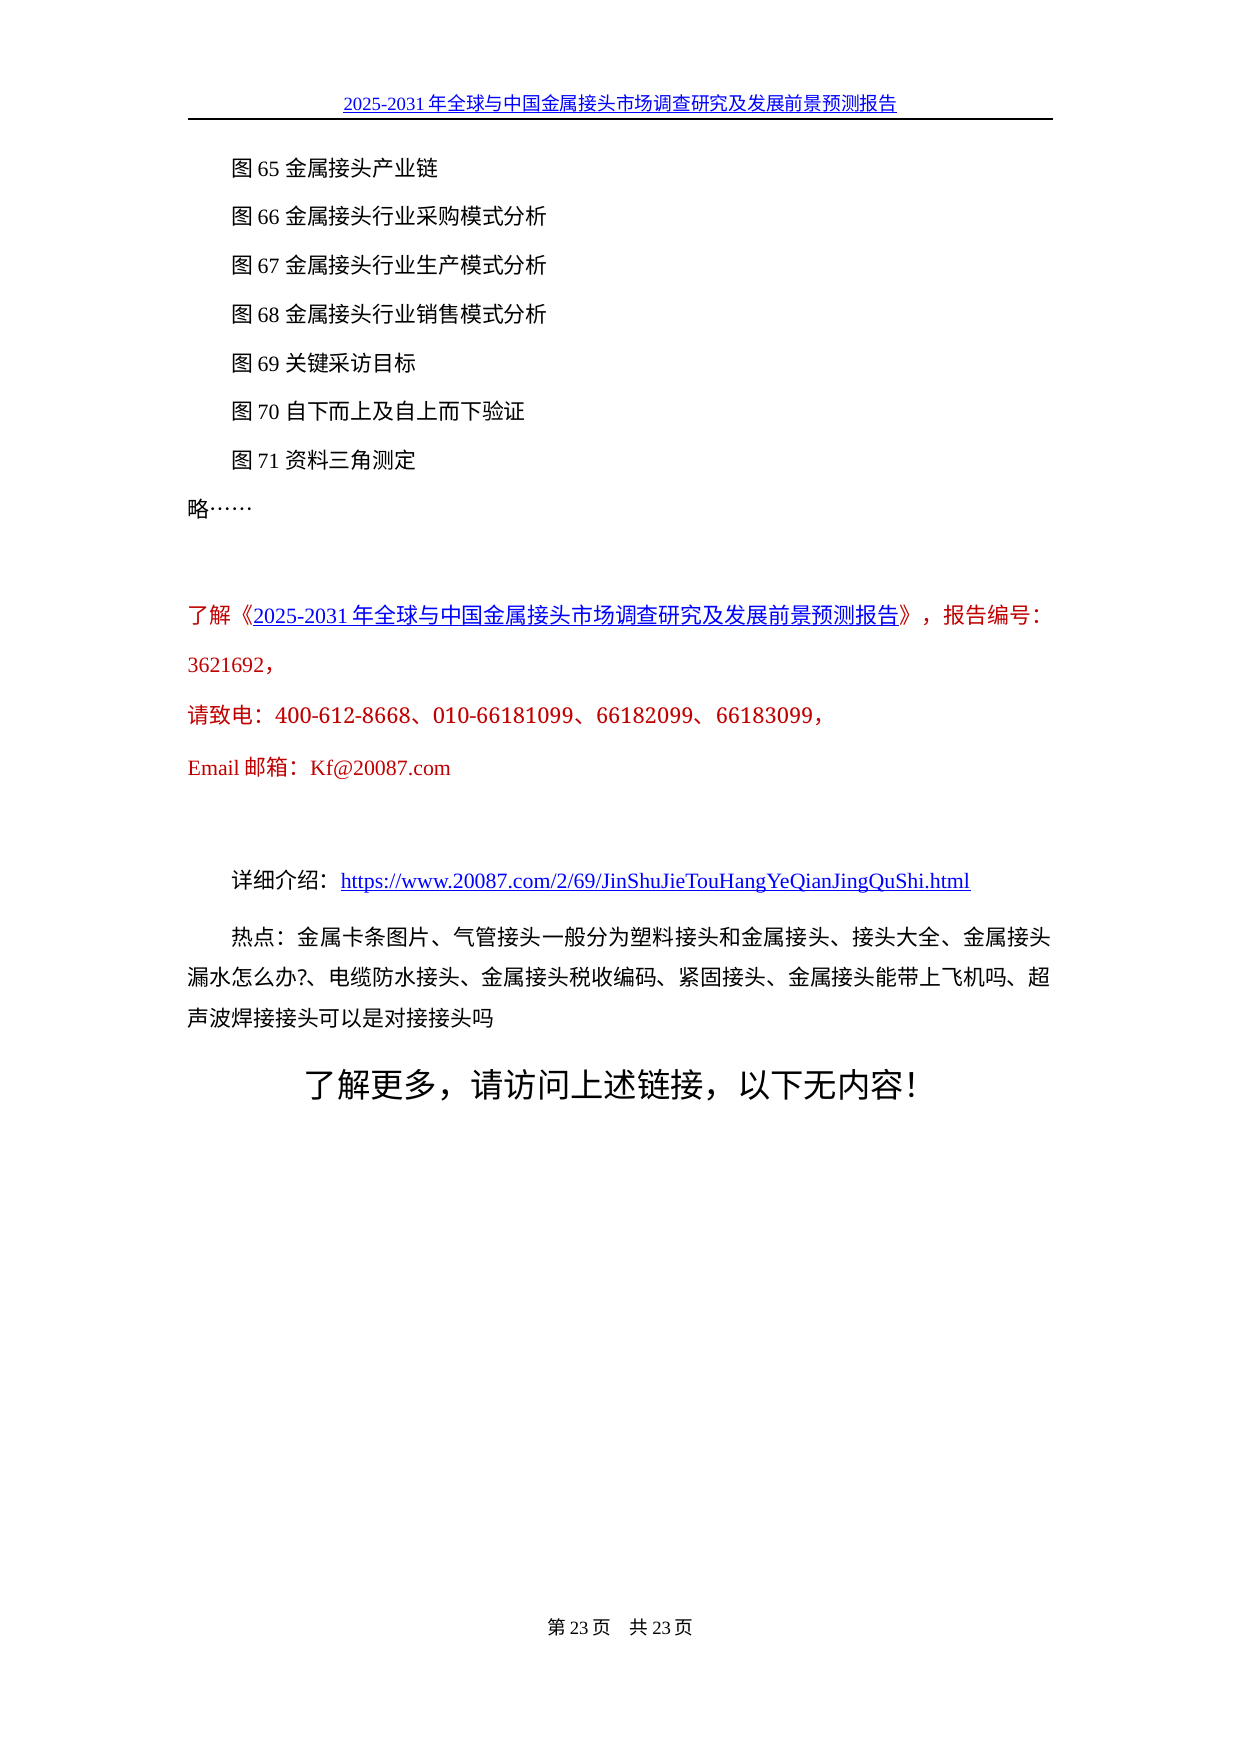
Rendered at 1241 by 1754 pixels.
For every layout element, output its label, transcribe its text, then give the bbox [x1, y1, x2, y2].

text Email邮箱：Kf@20087.com [187, 750, 1053, 782]
text 热点：金属卡条图片、气管接头一般分为塑料接头和金属接头、接头大全、金属接头漏水怎么办?、电缆防水接头、金属接头税收编码、紧固接头、金属接头能带上飞机吗、超声波焊接接头可以是对接接头吗 [187, 919, 1053, 1033]
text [187, 150, 1053, 524]
title 了解更多，请访问上述链接，以下无内容！ [187, 1051, 1053, 1116]
text 了解《2025-2031年全球与中国金属接头市场调查研究及发展前景预测报告》，报告编号：3621692， [187, 598, 1053, 679]
text 详细介绍：https://www.20087.com/2/69/JinShuJieTouHangYeQianJingQuShi.html [187, 863, 1053, 895]
text 请致电：400-612-8668、010-66181099、66182099、66183099， [187, 698, 1053, 731]
